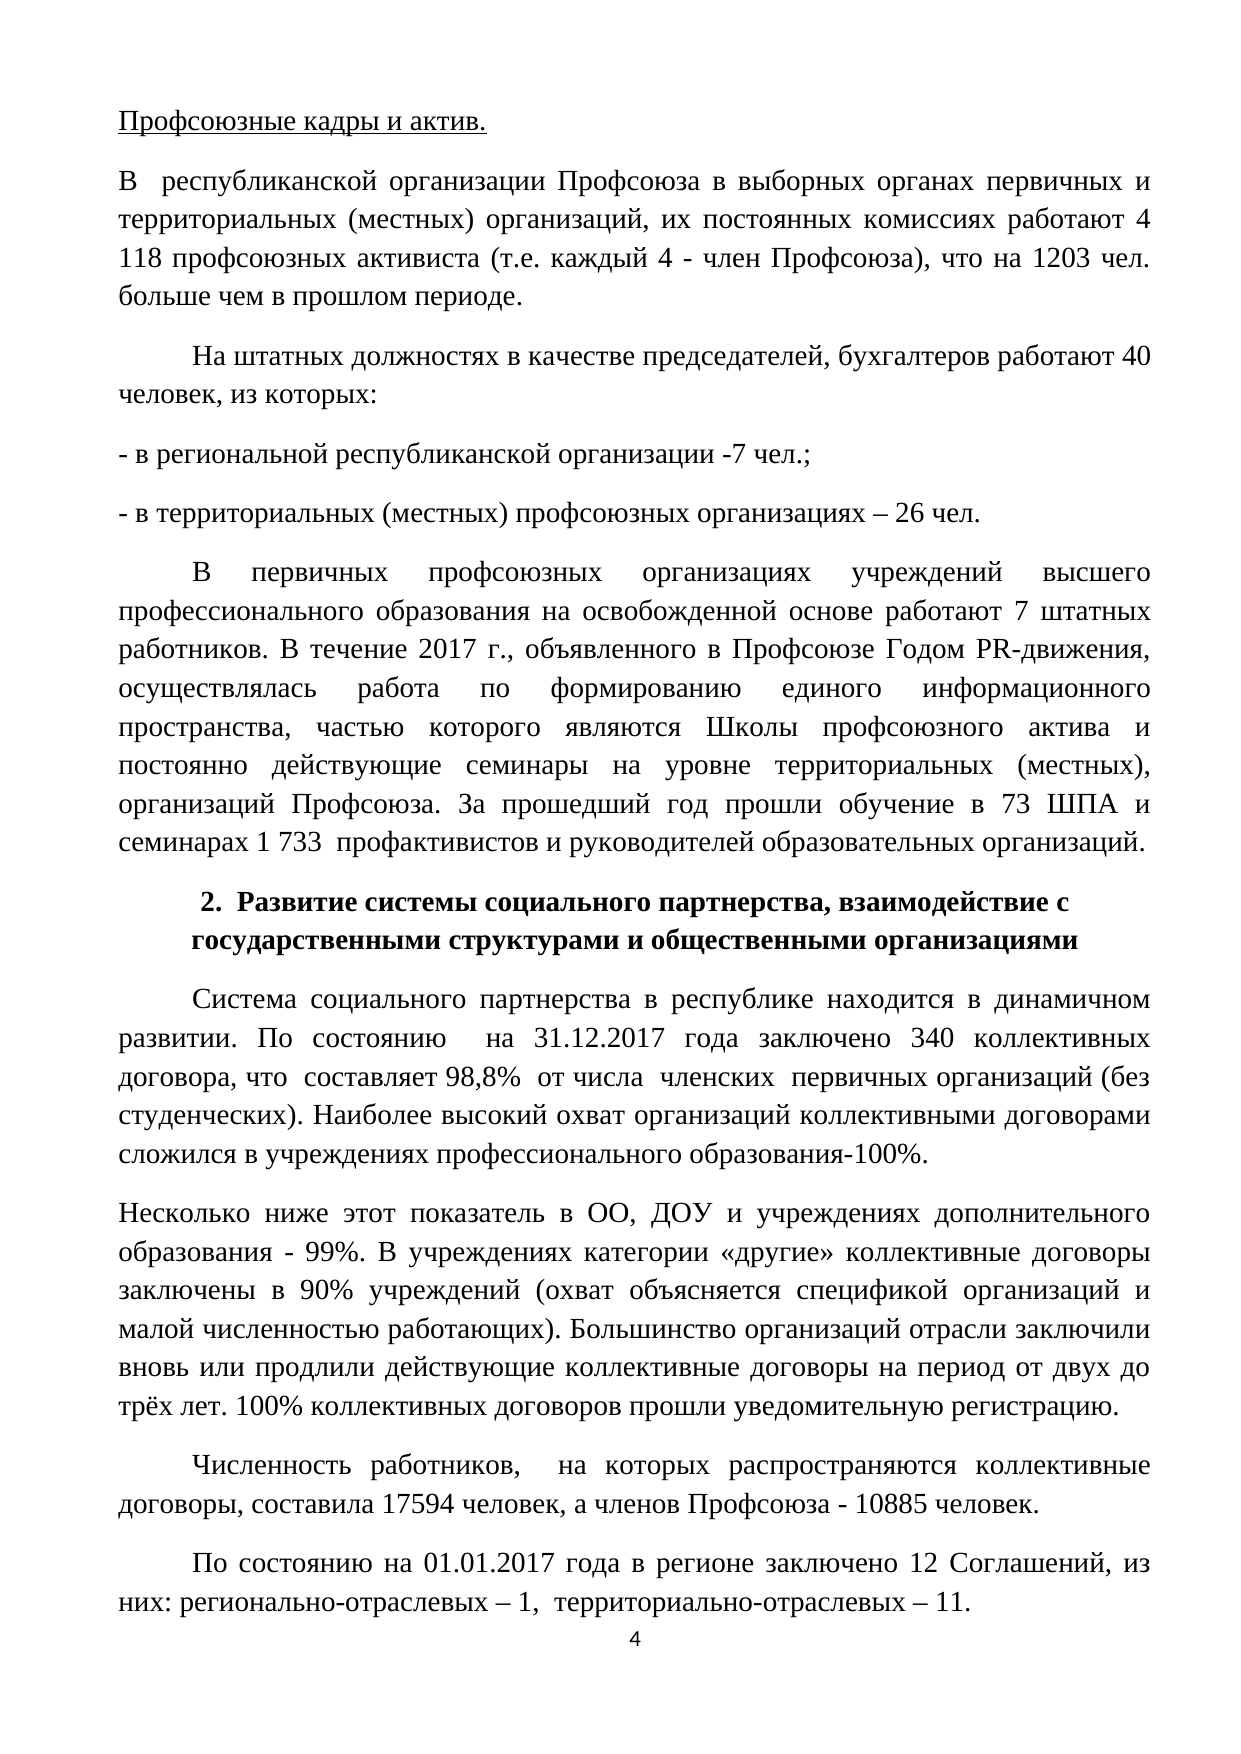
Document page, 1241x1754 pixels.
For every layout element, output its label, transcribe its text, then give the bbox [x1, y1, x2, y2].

text На штатных должностях в качестве председателей, бухгалтеров работают 40 человек, из которых: [118, 338, 1152, 410]
text По состоянию на 01.01.2017 года в регионе заключено 12 Соглашений, из них: регионально-отраслевых – 1, территориально-отраслевых – 11. [118, 1545, 1152, 1617]
text Профсоюзные кадры и актив. [118, 103, 1152, 137]
text Система социального партнерства в республике находится в динамичном развитии. По состоянию на 31.12.2017 года заключено 340 коллективных договора, что составляет 98,8% от числа членских первичных организаций (без студенческих). Наиболее высокий охват организаций коллективными договорами сложился в учреждениях профессионального образования-100%. [118, 982, 1152, 1169]
text 2. Развитие системы социального партнерства, взаимодействие с государственными структурами и общественными организациями [118, 884, 1152, 956]
text Численность работников, на которых распространяются коллективные договоры, составила 17594 человек, а членов Профсоюза - 10885 человек. [118, 1447, 1152, 1519]
text В первичных профсоюзных организациях учреждений высшего профессионального образования на освобожденной основе работают 7 штатных работников. В течение 2017 г., объявленного в Профсоюзе Годом PR-движения, осуществлялась работа по формированию единого информационного пространства, частью которого являются Школы профсоюзного актива и постоянно действующие семинары на уровне территориальных (местных), организаций Профсоюза. За прошедший год прошли обучение в 73 ШПА и семинарах 1 733 профактивистов и руководителей образовательных организаций. [118, 554, 1152, 858]
text Несколько ниже этот показатель в ОО, ДОУ и учреждениях дополнительного образования - 99%. В учреждениях категории «другие» коллективные договоры заключены в 90% учреждений (охват объясняется спецификой организаций и малой численностью работающих). Большинство организаций отрасли заключили вновь или продлили действующие коллективные договоры на период от двух до трёх лет. 100% коллективных договоров прошли уведомительную регистрацию. [118, 1195, 1152, 1421]
text В республиканской организации Профсоюза в выборных органах первичных и территориальных (местных) организаций, их постоянных комиссиях работают 4 118 профсоюзных активиста (т.е. каждый 4 - член Профсоюза), что на 1203 чел. больше чем в прошлом периоде. [118, 163, 1152, 312]
text - в региональной республиканской организации -7 чел.; [118, 436, 1152, 469]
text - в территориальных (местных) профсоюзных организациях – 26 чел. [118, 495, 1152, 529]
